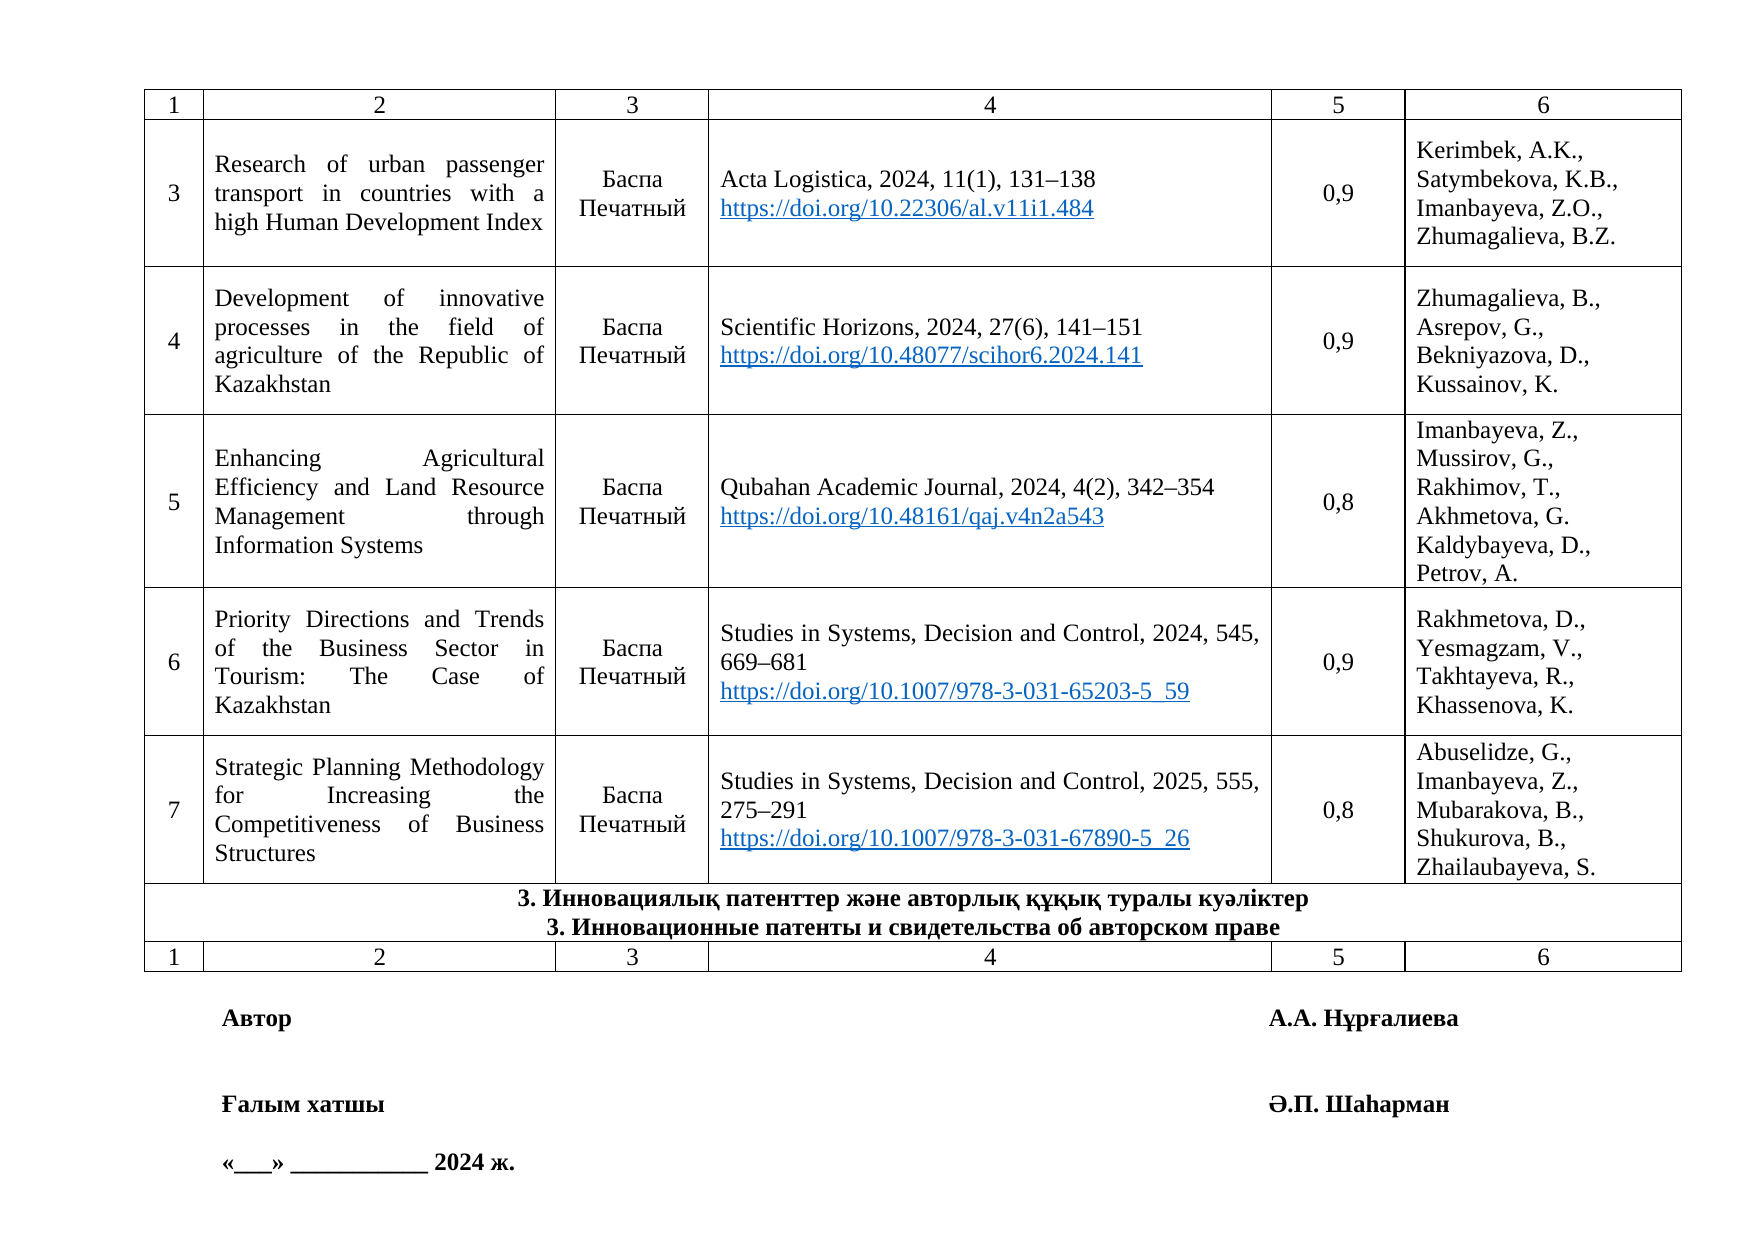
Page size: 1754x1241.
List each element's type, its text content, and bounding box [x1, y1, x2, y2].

table_cell 4 [709, 90, 1271, 118]
table_cell Strategic Planning Methodology for Increasing the Competitiveness of Business Structures [204, 736, 555, 882]
table_cell Imanbayeva, Z., Mussirov, G., Rakhimov, T., Akhmetova, G. Kaldybayeva, D., Petrov, A. [1406, 415, 1681, 587]
table_cell 4 [709, 942, 1271, 971]
table_cell 3. Инновациялық патенттер және авторлық құқық туралы куәліктер 3. Инновационные патенты и свидетельства об авторском праве [145, 884, 1681, 941]
table_cell Priority Directions and Trends of the Business Sector in Tourism: The Case of Kazakhstan [204, 588, 555, 735]
table_cell 4 [145, 267, 203, 414]
table_cell Баспа Печатный [556, 267, 708, 414]
table_cell 3 [556, 90, 708, 118]
table_cell 5 [1272, 942, 1404, 971]
table_cell Studies in Systems, Decision and Control, 2025, 555, 275–291 https://doi.org/10.1007/978-3-031-67890-5_26 [709, 736, 1271, 882]
table_cell 7 [145, 736, 203, 882]
table_cell 6 [145, 588, 203, 735]
table_cell 0,9 [1272, 588, 1404, 735]
table_cell 6 [1406, 942, 1681, 971]
table_cell 1 [145, 942, 203, 971]
table_cell 1 [145, 90, 203, 118]
table_cell 5 [1272, 90, 1404, 118]
table_cell Research of urban passenger transport in countries with a high Human Development Index [204, 120, 555, 266]
table_cell Enhancing Agricultural Efficiency and Land Resource Management through Information Systems [204, 415, 555, 587]
table_cell Rakhmetova, D., Yesmagzam, V., Takhtayeva, R., Khassenova, K. [1406, 588, 1681, 735]
table_cell Development of innovative processes in the field of agriculture of the Republic of Kazakhstan [204, 267, 555, 414]
table_cell Qubahan Academic Journal, 2024, 4(2), 342–354 https://doi.org/10.48161/qaj.v4n2a543 [709, 415, 1271, 587]
table_cell 0,9 [1272, 120, 1404, 266]
table_cell 0,9 [1272, 267, 1404, 414]
table_cell 0,8 [1272, 415, 1404, 587]
table_cell Abuselidze, G., Imanbayeva, Z., Mubarakova, B., Shukurova, B., Zhailaubayeva, S. [1406, 736, 1681, 882]
table_cell 0,8 [1272, 736, 1404, 882]
table_cell 3 [145, 120, 203, 266]
table_cell Acta Logistica, 2024, 11(1), 131–138 https://doi.org/10.22306/al.v11i1.484 [709, 120, 1271, 266]
table_cell 3 [556, 942, 708, 971]
table_cell Zhumagalieva, B., Asrepov, G., Bekniyazova, D., Kussainov, K. [1406, 267, 1681, 414]
table_cell Баспа Печатный [556, 415, 708, 587]
table_cell Scientific Horizons, 2024, 27(6), 141–151 https://doi.org/10.48077/scihor6.2024.141 [709, 267, 1271, 414]
table_cell Баспа Печатный [556, 120, 708, 266]
table_cell Баспа Печатный [556, 588, 708, 735]
table_cell Kerimbek, A.K., Satymbekova, K.B., Imanbayeva, Z.O., Zhumagalieva, B.Z. [1406, 120, 1681, 266]
table_cell 5 [145, 415, 203, 587]
table_cell 6 [1406, 90, 1681, 118]
table_cell Studies in Systems, Decision and Control, 2024, 545, 669–681 https://doi.org/10.1007/978-3-031-65203-5_59 [709, 588, 1271, 735]
table_cell Баспа Печатный [556, 736, 708, 882]
